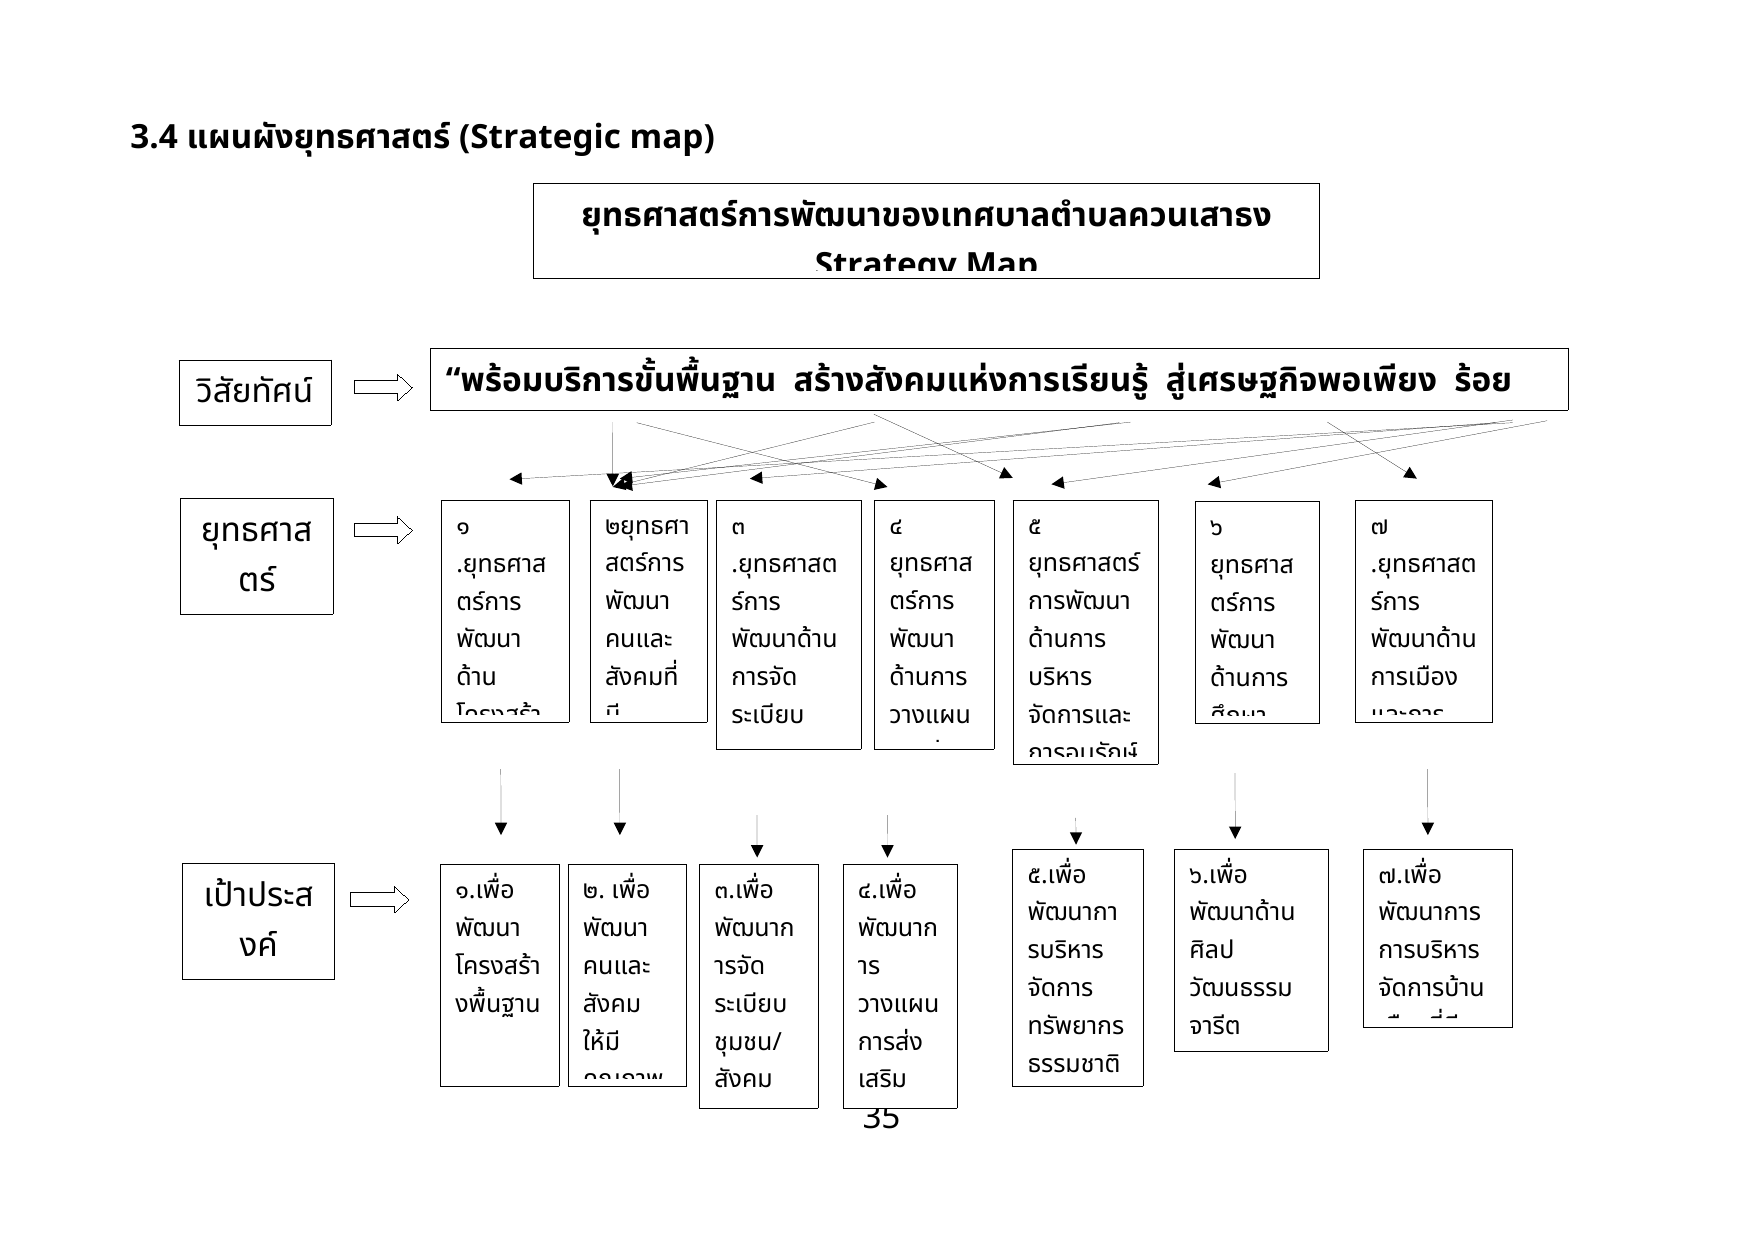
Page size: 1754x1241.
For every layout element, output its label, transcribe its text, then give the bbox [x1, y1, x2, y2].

text 3.4 แผนผังยุทธศาสตร์ (Strategic map) [130, 113, 1706, 164]
